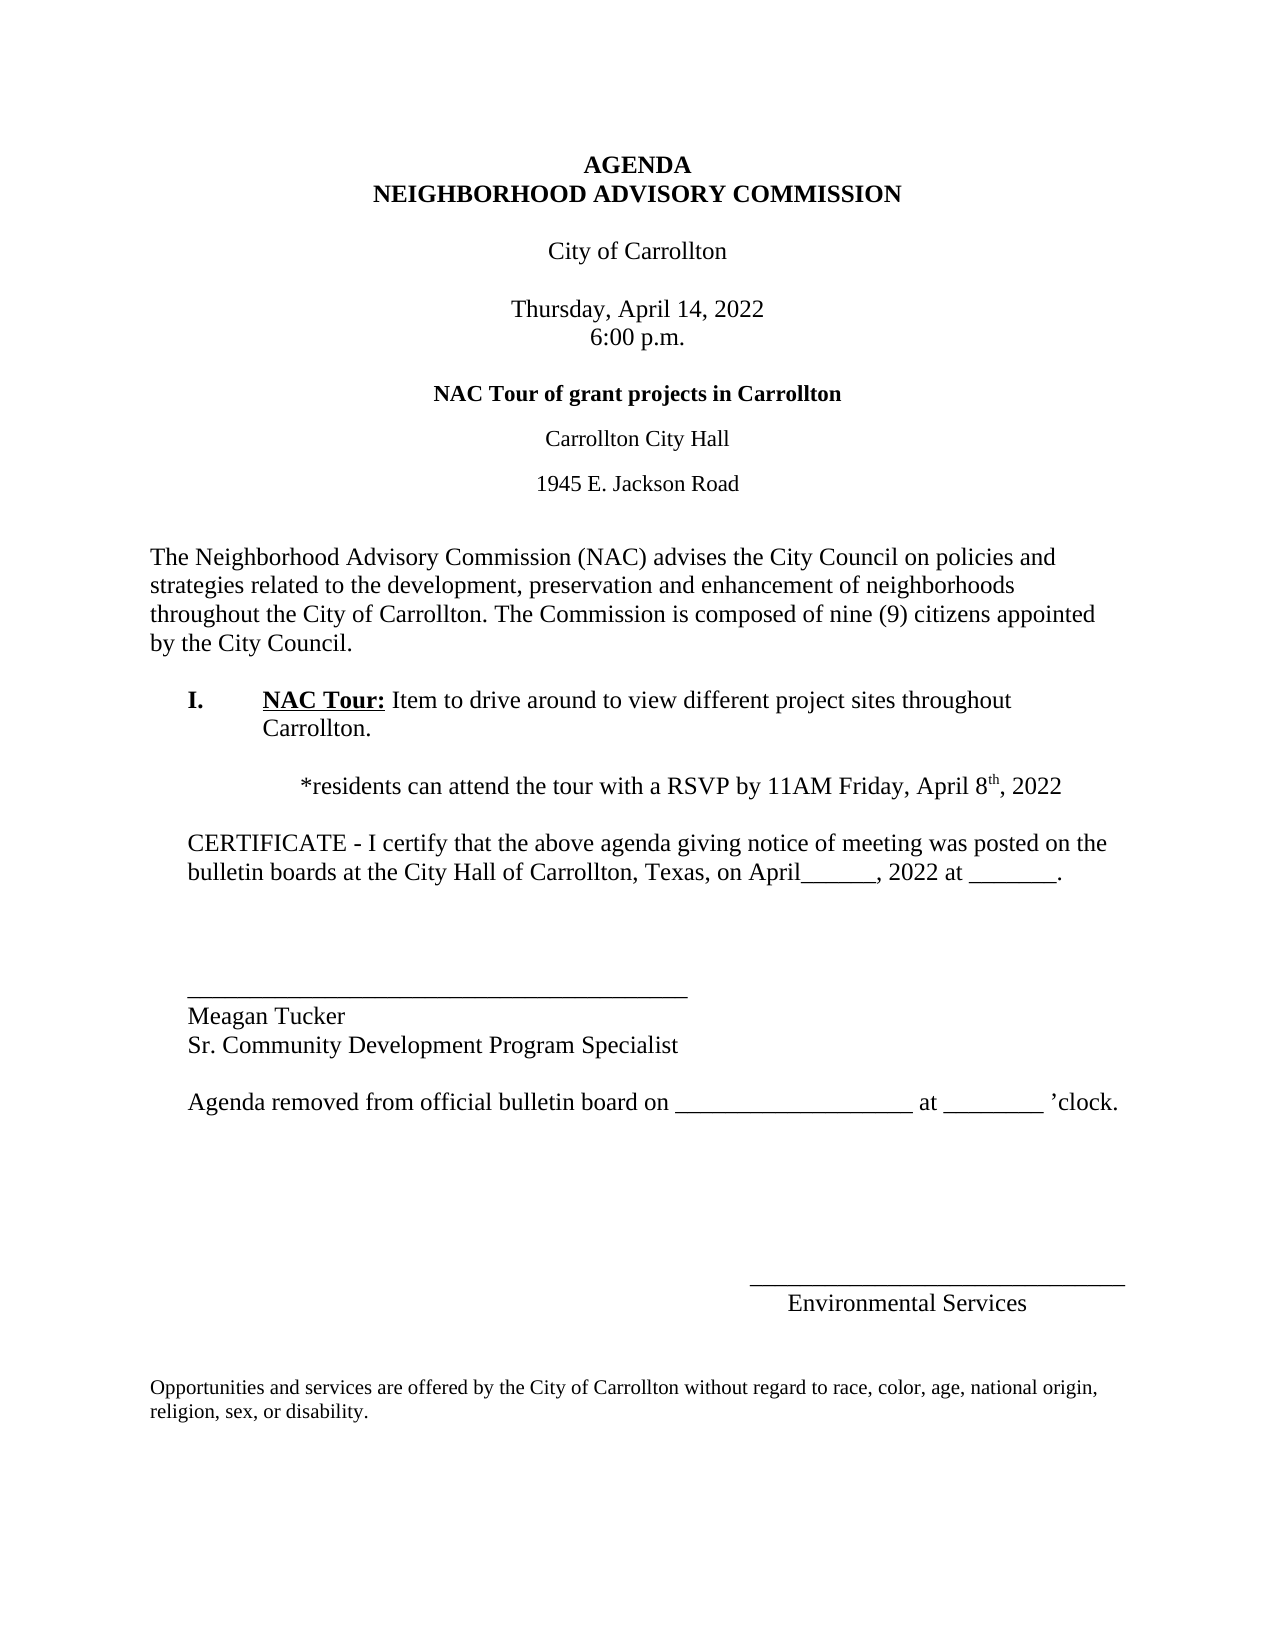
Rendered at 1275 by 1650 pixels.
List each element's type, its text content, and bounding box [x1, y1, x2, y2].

text Thursday, April 14, 2022 [150, 294, 1125, 322]
text *residents can attend the tour with a RSVP by 11AM Friday, April 8th, 2022 [225, 771, 1125, 800]
text Carrollton City Hall [150, 425, 1125, 451]
list NAC Tour: Item to drive around to view different project sites throughout Carrollton. [187, 685, 1125, 742]
text Opportunities and services are offered by the City of Carrollton without regard to race, color, age, national origin, religion, sex, or disability. [150, 1375, 1125, 1423]
text 6:00 p.m. [150, 322, 1125, 351]
text ______________________________ [187, 1260, 1125, 1288]
text City of Carrollton [150, 236, 1125, 265]
text ________________________________________ [187, 972, 1125, 1001]
text NAC Tour of grant projects in Carrollton [150, 380, 1125, 406]
text CERTIFICATE - I certify that the above agenda giving notice of meeting was posted on the bulletin boards at the City Hall of Carrollton, Texas, on April______, 2022 at _______. [187, 828, 1125, 886]
text NEIGHBORHOOD ADVISORY COMMISSION [150, 179, 1125, 207]
text 1945 E. Jackson Road [150, 470, 1125, 497]
text AGENDA [150, 150, 1125, 179]
text Meagan Tucker [187, 1001, 1125, 1030]
text Agenda removed from official bulletin board on ___________________ at ________ ’clock. [187, 1087, 1125, 1116]
text Sr. Community Development Program Specialist [187, 1030, 1125, 1058]
text Environmental Services [675, 1288, 1125, 1317]
text The Neighborhood Advisory Commission (NAC) advises the City Council on policies and strategies related to the development, preservation and enhancement of neighborhoods throughout the City of Carrollton. The Commission is composed of nine (9) citizens appointed by the City Council. [150, 542, 1125, 685]
